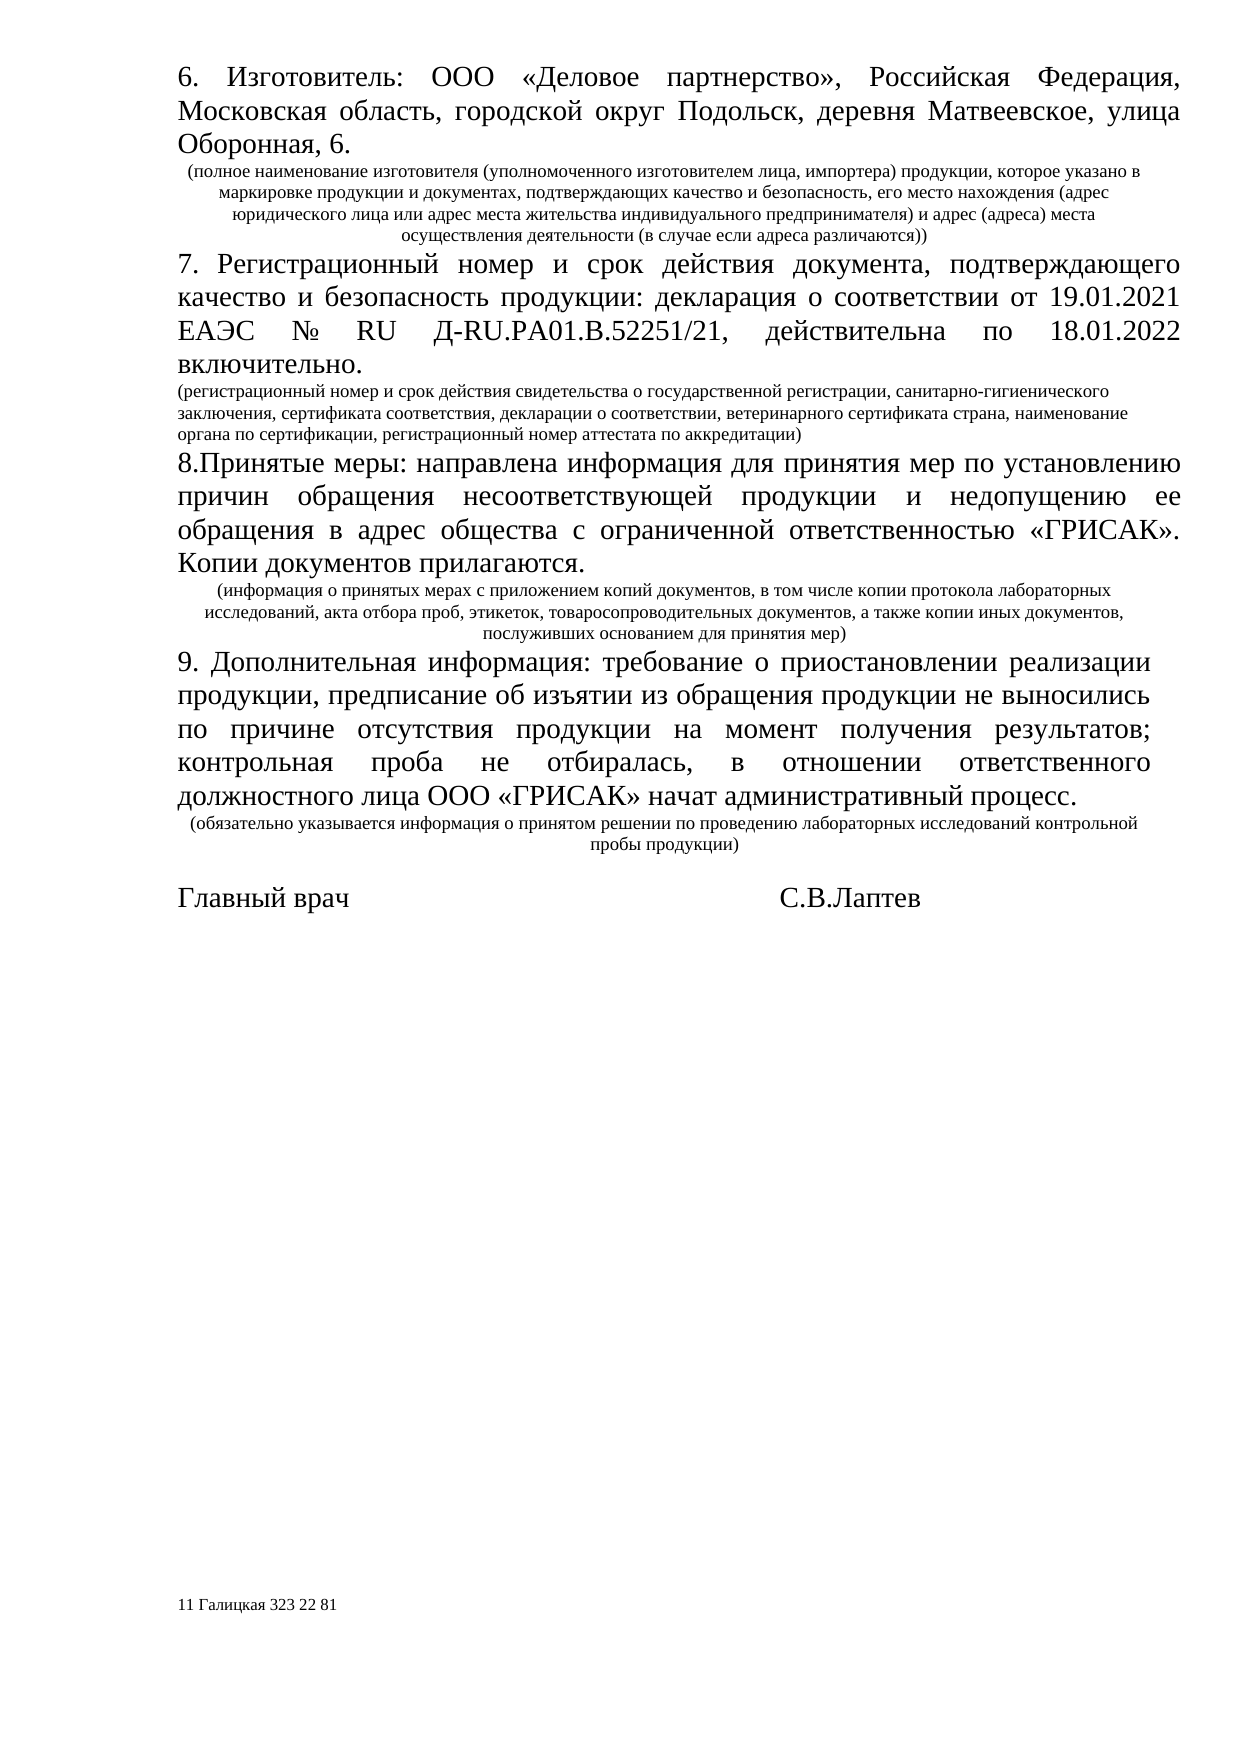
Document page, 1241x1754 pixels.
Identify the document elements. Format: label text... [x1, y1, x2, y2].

text 6. Изготовитель: ООО «Деловое партнерство», Российская Федерация, Московская область, городской округ Подольск, деревня Матвеевское, улица Оборонная, 6. [177, 59, 1181, 160]
text 11 Галицкая 323 22 81 [177, 1584, 1152, 1613]
text (обязательно указывается информация о принятом решении по проведению лабораторных исследований контрольной пробы продукции) [177, 812, 1152, 855]
text (регистрационный номер и срок действия свидетельства о государственной регистрации, санитарно-гигиенического заключения, сертификата соответствия, декларации о соответствии, ветеринарного сертификата страна, наименование органа по сертификации, регистрационный номер аттестата по аккредитации) [177, 380, 1152, 445]
text Главный врач С.В.Лаптев [177, 884, 1152, 913]
text (полное наименование изготовителя (уполномоченного изготовителем лица, импортера) продукции, которое указано в маркировке продукции и документах, подтверждающих качество и безопасность, его место нахождения (адрес юридического лица или адрес места жительства индивидуального предпринимателя) и адрес (адреса) места осуществления деятельности (в случае если адреса различаются)) [177, 160, 1152, 246]
text 8.Принятые меры: направлена информация для принятия мер по установлению причин обращения несоответствующей продукции и недопущению ее обращения в адрес общества с ограниченной ответственностью «ГРИСАК». Копии документов прилагаются. [177, 445, 1181, 579]
text 9. Дополнительная информация: требование о приостановлении реализации продукции, предписание об изъятии из обращения продукции не выносились по причине отсутствия продукции на момент получения результатов; контрольная проба не отбиралась, в отношении ответственного должностного лица ООО «ГРИСАК» начат административный процесс. [177, 644, 1152, 812]
text (информация о принятых мерах с приложением копий документов, в том числе копии протокола лабораторных исследований, акта отбора проб, этикеток, товаросопроводительных документов, а также копии иных документов, послуживших основанием для принятия мер) [177, 579, 1152, 644]
text 7. Регистрационный номер и срок действия документа, подтверждающего качество и безопасность продукции: декларация о соответствии от 19.01.2021 ЕАЭС № RU Д-RU.РА01.В.52251/21, действительна по 18.01.2022 включительно. [177, 246, 1181, 380]
